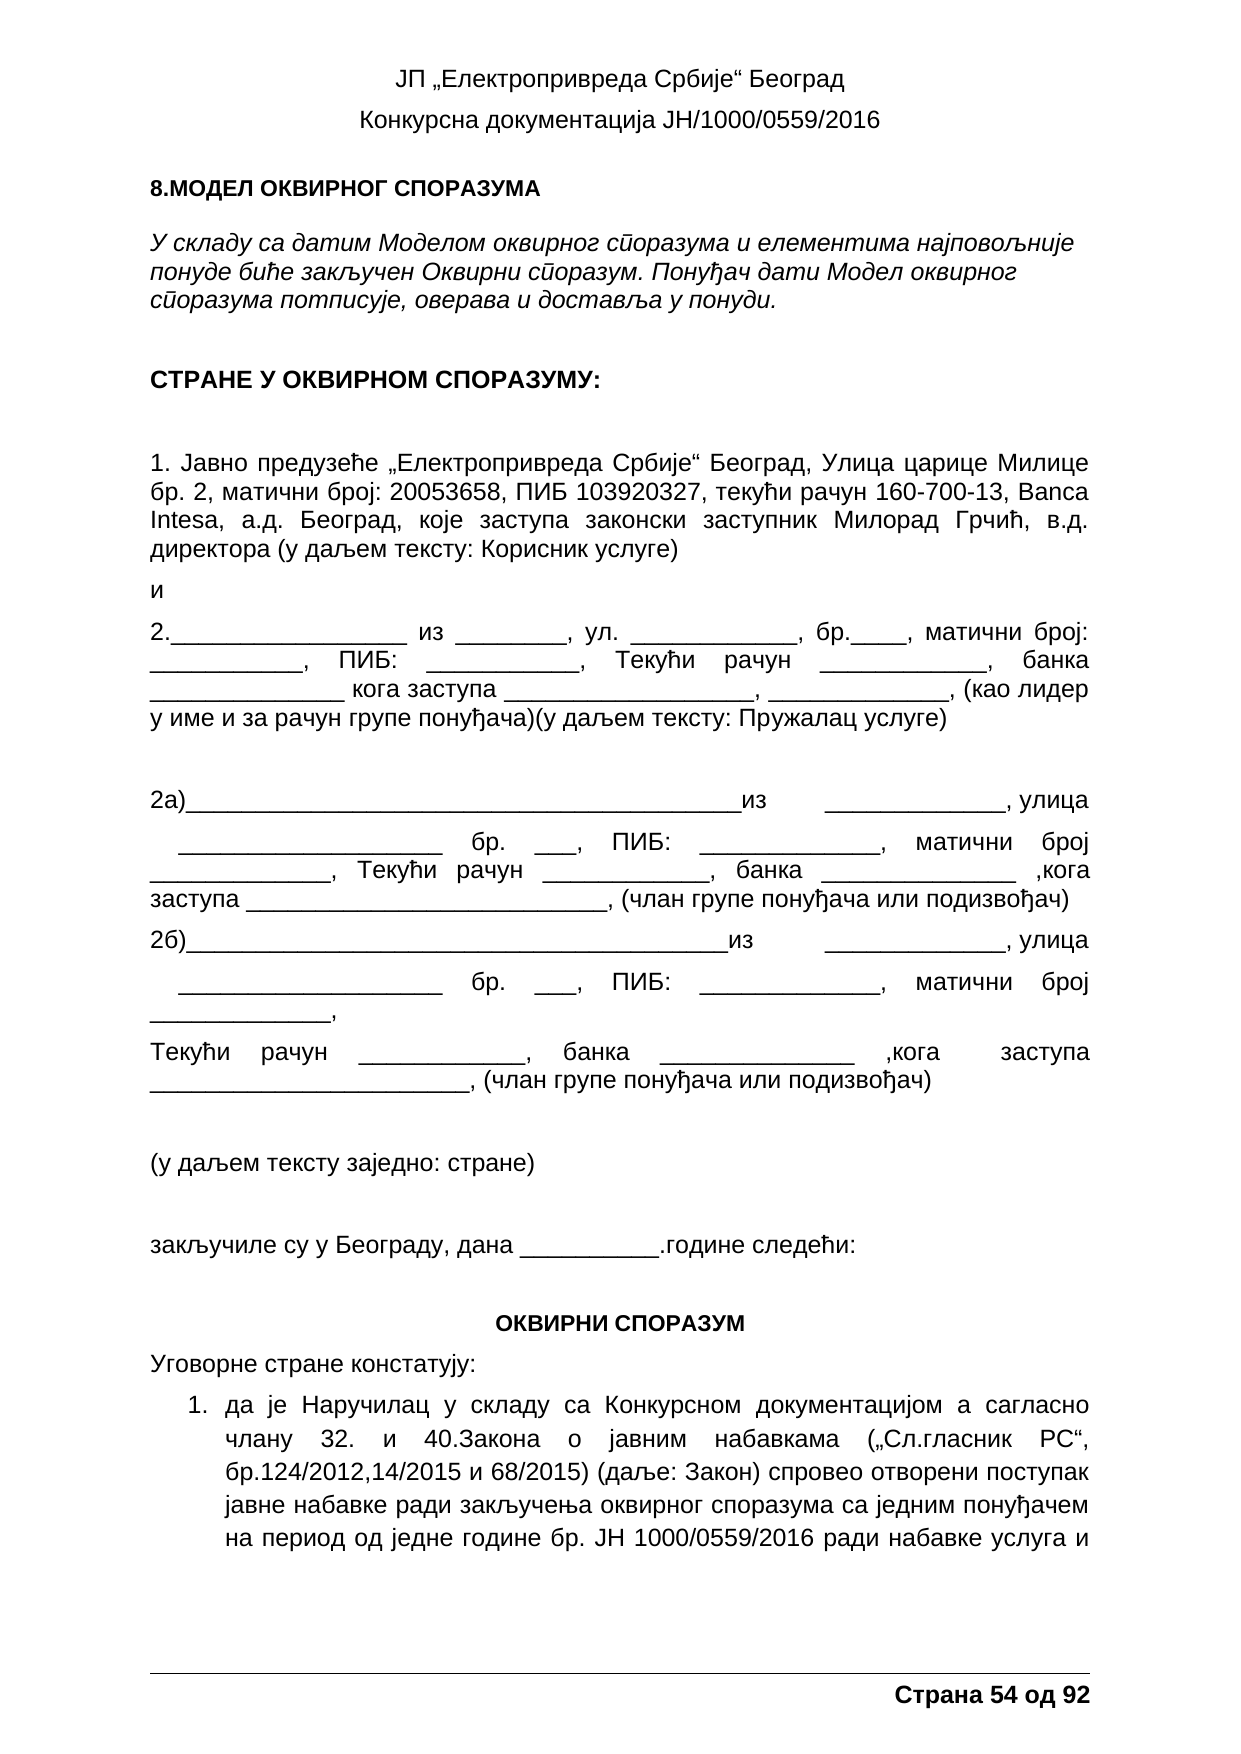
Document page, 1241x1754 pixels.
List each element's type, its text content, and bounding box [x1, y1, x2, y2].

text 2._________________ из ________, ул. ____________, бр.____, матични број: ___________, ПИБ: ___________, Текући рачун ____________, банка ______________ кога заступа __________________, _____________, (као лидер у име и за рачун групе понуђача)(у даљем тексту: Пружалац услуге) [150, 617, 1090, 732]
text закључиле су у Београду, дана __________.године следећи: [150, 1230, 1090, 1259]
text Текући рачун ____________, банка ______________ ,кога заступа _______________________, (члан групе понуђача или подизвођач) [150, 1037, 1090, 1094]
text Уговорне стране констатују: [150, 1349, 1090, 1378]
text У складу са датим Моделом оквирног споразума и елементима најповољније понуде биће закључен Оквирни споразум. Понуђач дати Модел оквирног споразума потписује, оверава и доставља у понуди. [150, 228, 1090, 314]
text 8.МОДЕЛ ОКВИРНОГ СПОРАЗУМА [150, 175, 1090, 201]
text ОКВИРНИ СПОРАЗУМ [150, 1310, 1090, 1337]
text 2б)_______________________________________из _____________, улица [150, 925, 1090, 954]
text 1. Јавно предузеће „Електропривреда Србије“ Београд, Улица царице Милице бр. 2, матични број: 20053658, ПИБ 103920327, текући рачун 160-700-13, Banca Intesа, а.д. Београд, које заступа законски заступник Милорад Грчић, в.д. директора (у даљем тексту: Корисник услуге) [150, 448, 1090, 563]
text и [150, 575, 1090, 604]
text (у даљем тексту заједно: стране) [150, 1148, 1090, 1177]
text ___________________ бр. ___, ПИБ: _____________, матични број _____________, Текући рачун ____________, банка ______________ ,кога заступа __________________________, (члан групе понуђача или подизвођач) [150, 827, 1090, 913]
text 2а)________________________________________из _____________, улица [150, 785, 1090, 814]
text ___________________ бр. ___, ПИБ: _____________, матични број _____________, [150, 967, 1090, 1024]
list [187, 1391, 1090, 1551]
text СТРАНЕ У ОКВИРНОМ СПОРАЗУМУ: [150, 365, 1090, 394]
